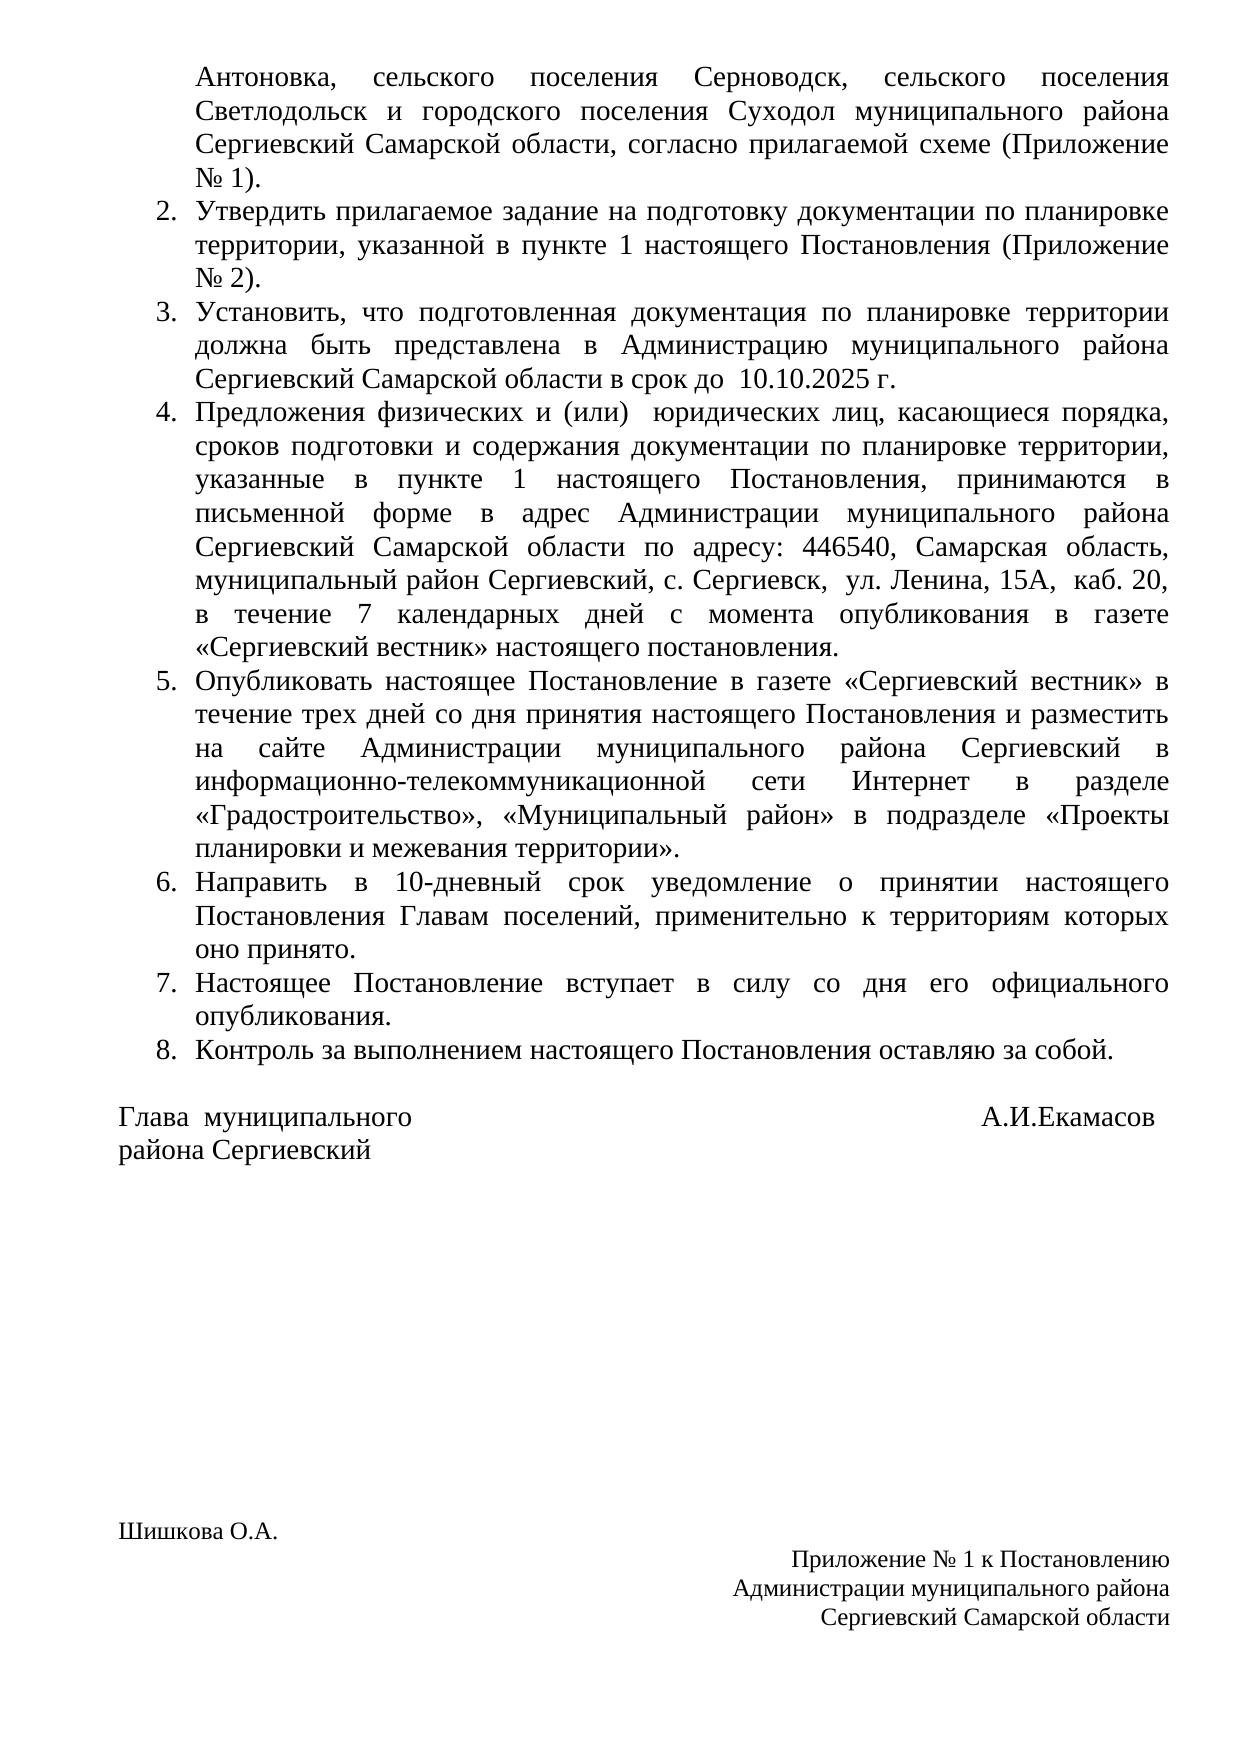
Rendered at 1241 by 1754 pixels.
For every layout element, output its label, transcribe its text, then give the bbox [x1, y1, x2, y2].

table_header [107, 59, 1181, 1099]
text района Сергиевский [118, 1132, 1181, 1166]
text Шишкова О.А. [118, 1516, 1181, 1544]
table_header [154, 1545, 1181, 1631]
text Глава муниципального А.И.Екамасов [118, 1099, 1181, 1132]
